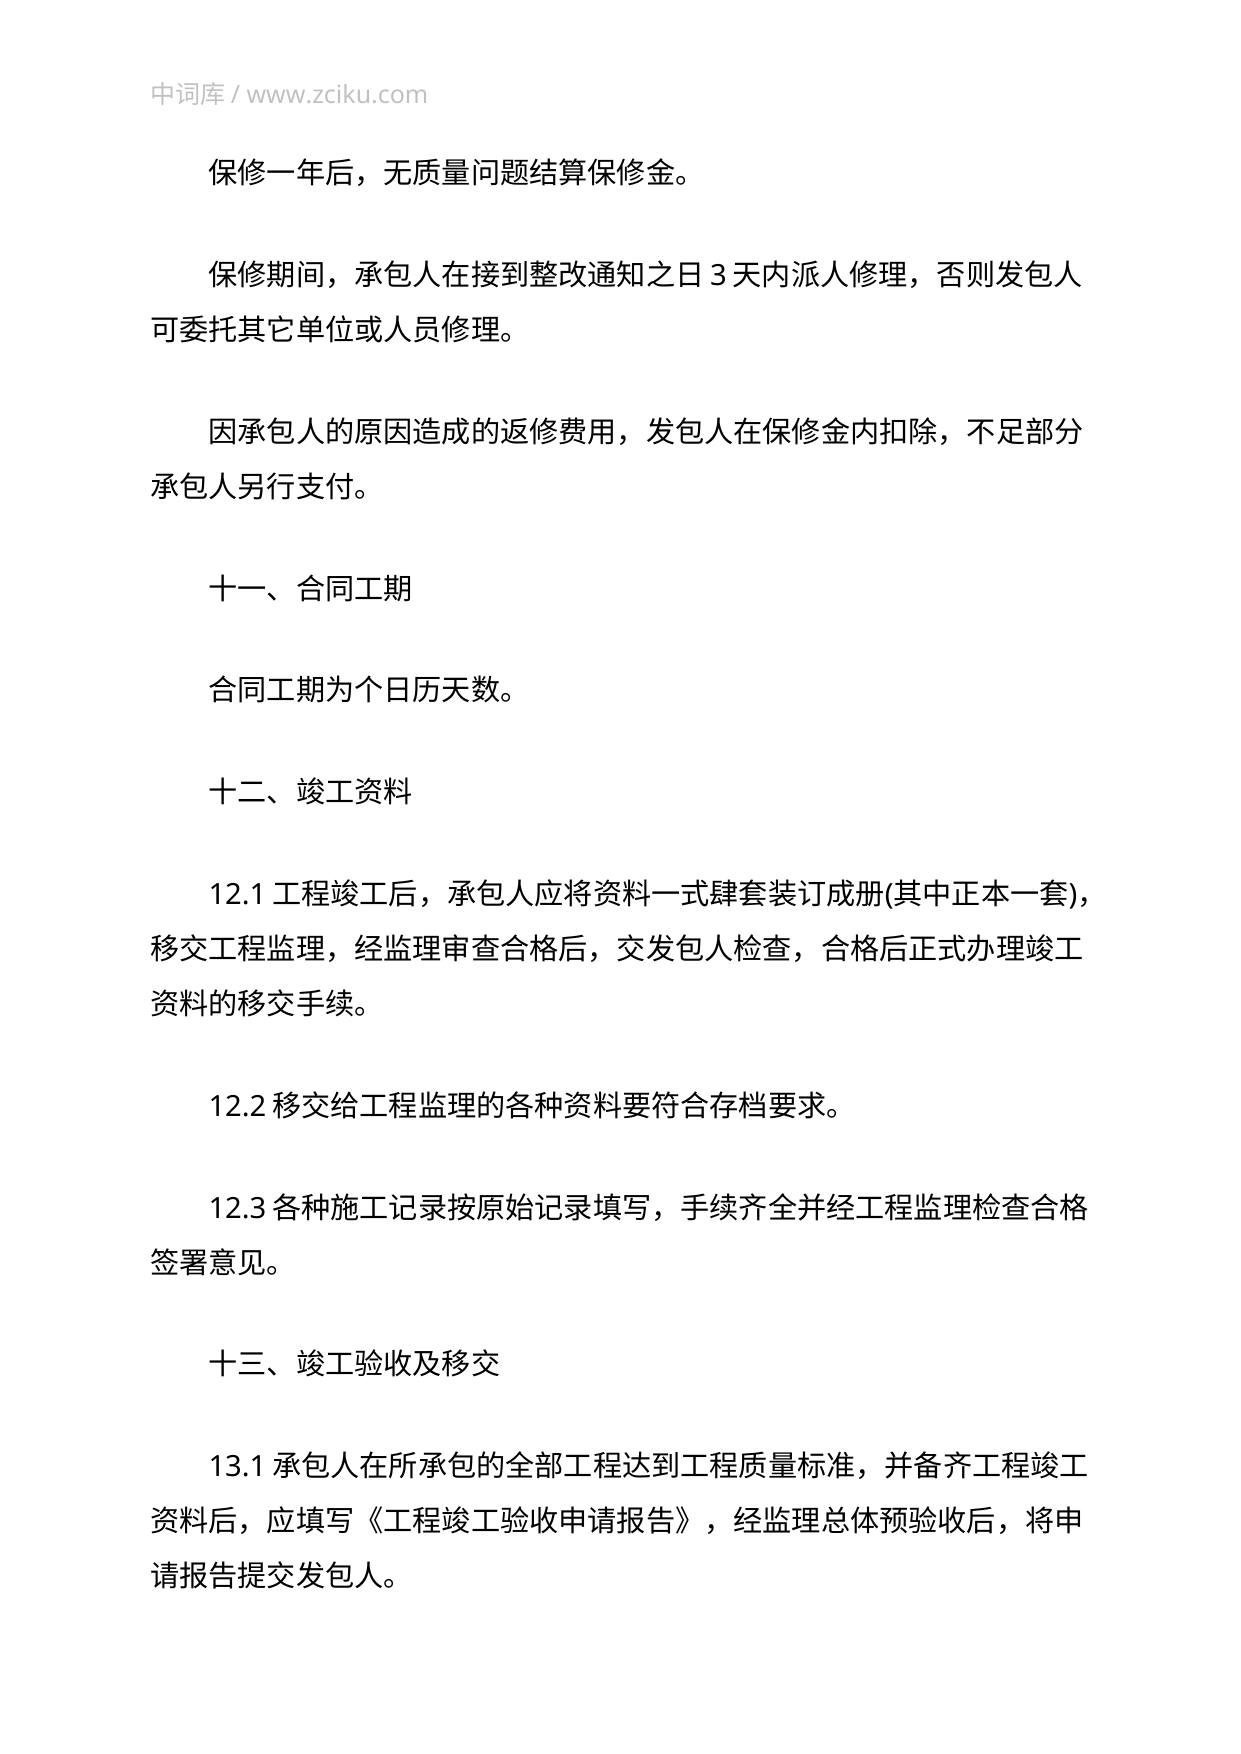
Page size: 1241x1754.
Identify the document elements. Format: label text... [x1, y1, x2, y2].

text 十二、竣工资料 [150, 769, 1090, 811]
text 十三、竣工验收及移交 [150, 1341, 1090, 1383]
text 12.3各种施工记录按原始记录填写，手续齐全并经工程监理检查合格签署意见。 [150, 1184, 1090, 1281]
text 十一、合同工期 [150, 565, 1090, 607]
text 保修期间，承包人在接到整改通知之日3天内派人修理，否则发包人可委托其它单位或人员修理。 [150, 252, 1090, 349]
text 13.1承包人在所承包的全部工程达到工程质量标准，并备齐工程竣工资料后，应填写《工程竣工验收申请报告》，经监理总体预验收后，将申请报告提交发包人。 [150, 1443, 1090, 1595]
text 12.2移交给工程监理的各种资料要符合存档要求。 [150, 1082, 1090, 1124]
text 合同工期为个日历天数。 [150, 667, 1090, 709]
text 12.1工程竣工后，承包人应将资料一式肆套装订成册(其中正本一套)，移交工程监理，经监理审查合格后，交发包人检查，合格后正式办理竣工资料的移交手续。 [150, 871, 1090, 1023]
text 保修一年后，无质量问题结算保修金。 [150, 150, 1090, 192]
text 因承包人的原因造成的返修费用，发包人在保修金内扣除，不足部分承包人另行支付。 [150, 408, 1090, 506]
